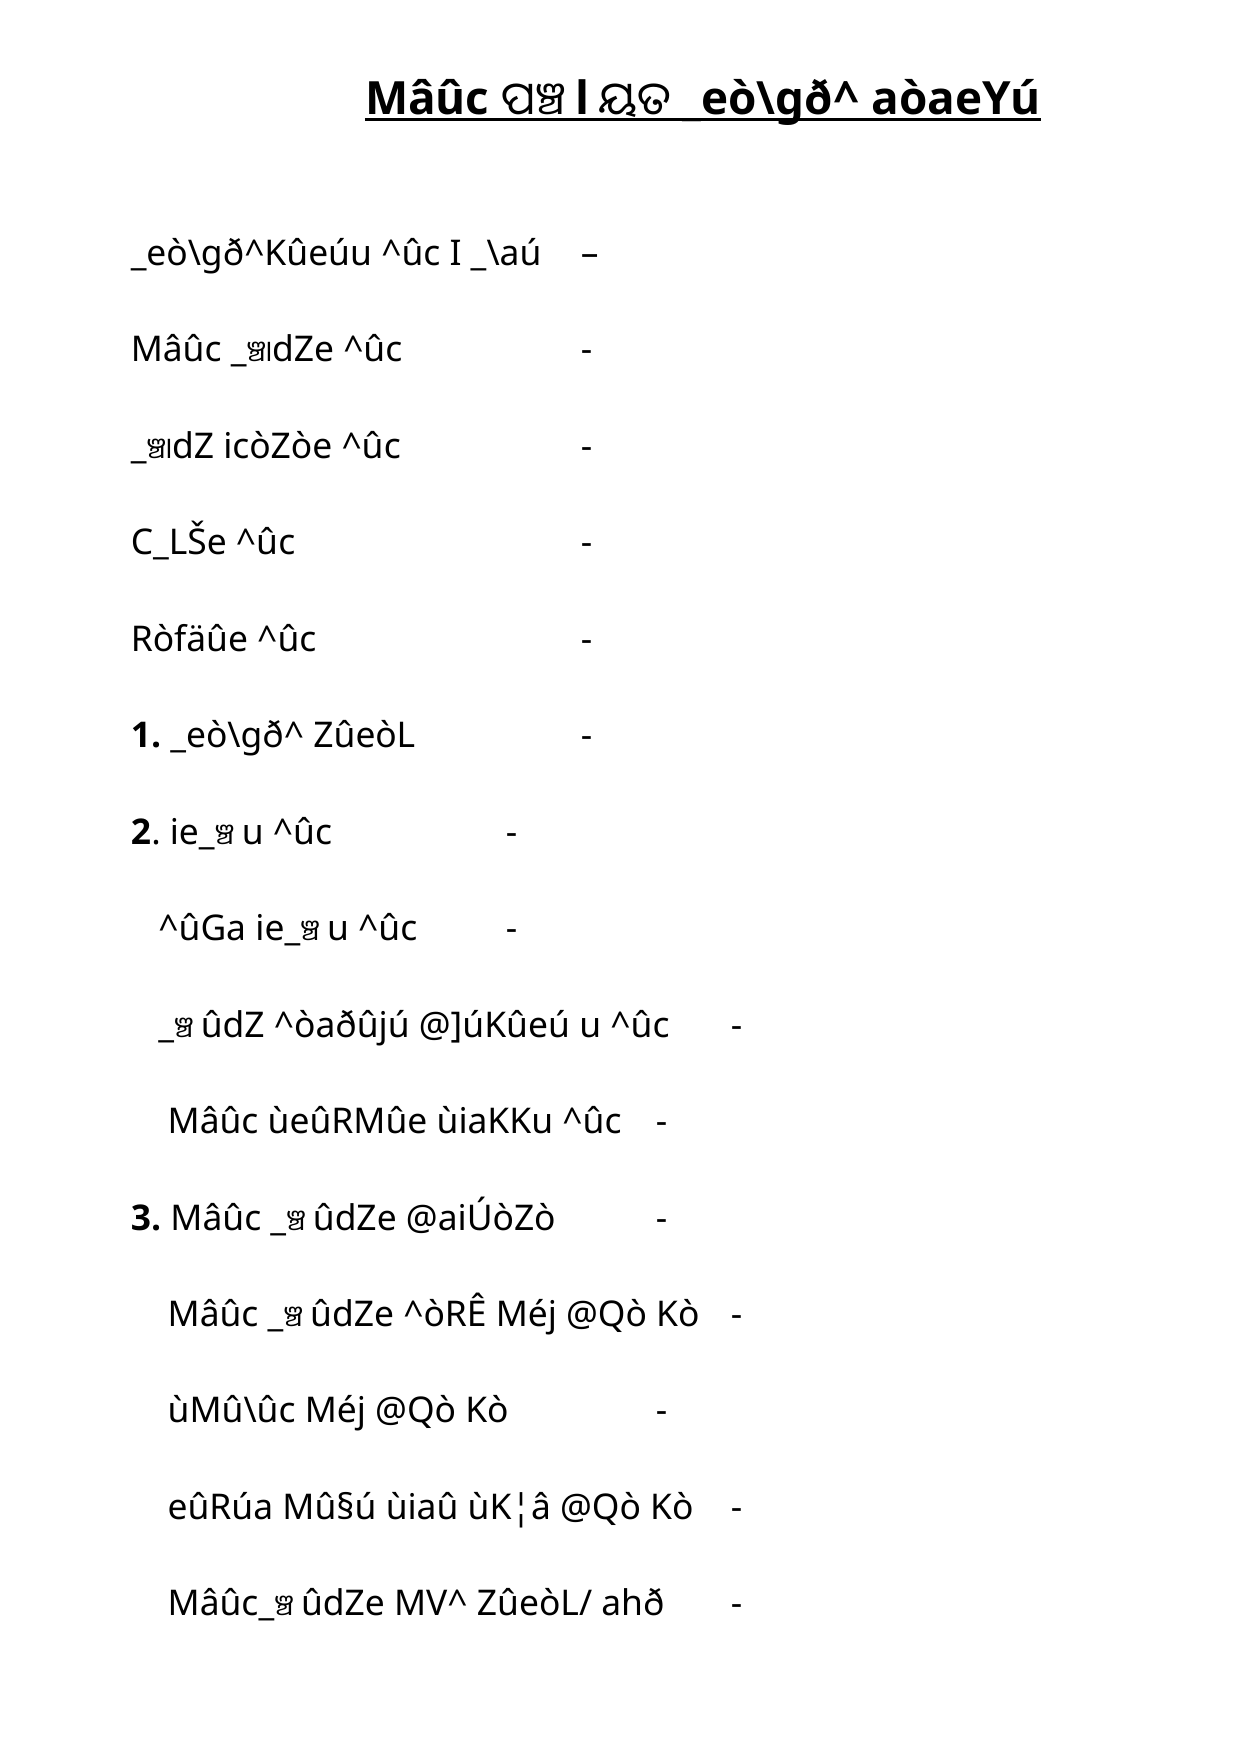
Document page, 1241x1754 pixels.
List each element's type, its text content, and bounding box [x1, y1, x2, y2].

text Mâûc_ଞ୍ଚûdZe MV^ ZûeòL/ ahð - [131, 1578, 1125, 1626]
text Ròfäûe ^ûc - [131, 613, 1125, 661]
text 2. ie_ଞ୍ଚ u ^ûc - [131, 806, 1125, 854]
text Mâûc _ଞ୍ଚûdZe ^òRÊ Méj @Qò Kò - [131, 1288, 1125, 1337]
text 3. Mâûc _ଞ୍ଚûdZe @aiÚòZò - [131, 1192, 1125, 1240]
text eûRúa Mû§ú ùiaû ùK¦â @Qò Kò - [131, 1481, 1125, 1529]
text ùMû\ûc Méj @Qò Kò - [131, 1385, 1125, 1433]
text Mâûc ùeûRMûe ùiaKKu ^ûc - [131, 1096, 1125, 1144]
text _ଞ୍ଚûdZ ^òaðûjú @]úKûeú u ^ûc - [131, 999, 1125, 1047]
text Mâûc ପଞ୍ଚlୟତ _eò\gð^ aòaeYú [131, 66, 1240, 128]
text 1. _eò\gð^ ZûeòL - [131, 710, 1125, 758]
text Mâûc _ଞ୍ଚାdZe ^ûc - [131, 324, 1125, 372]
text C_LŠe ^ûc - [131, 517, 1125, 565]
text _eò\gð^Kûeúu ^ûc I _\aú – [131, 227, 1125, 276]
text _ଞ୍ଚାdZ icòZòe ^ûc - [131, 420, 1125, 468]
text ^ûGa ie_ଞ୍ଚu ^ûc - [131, 903, 1125, 951]
